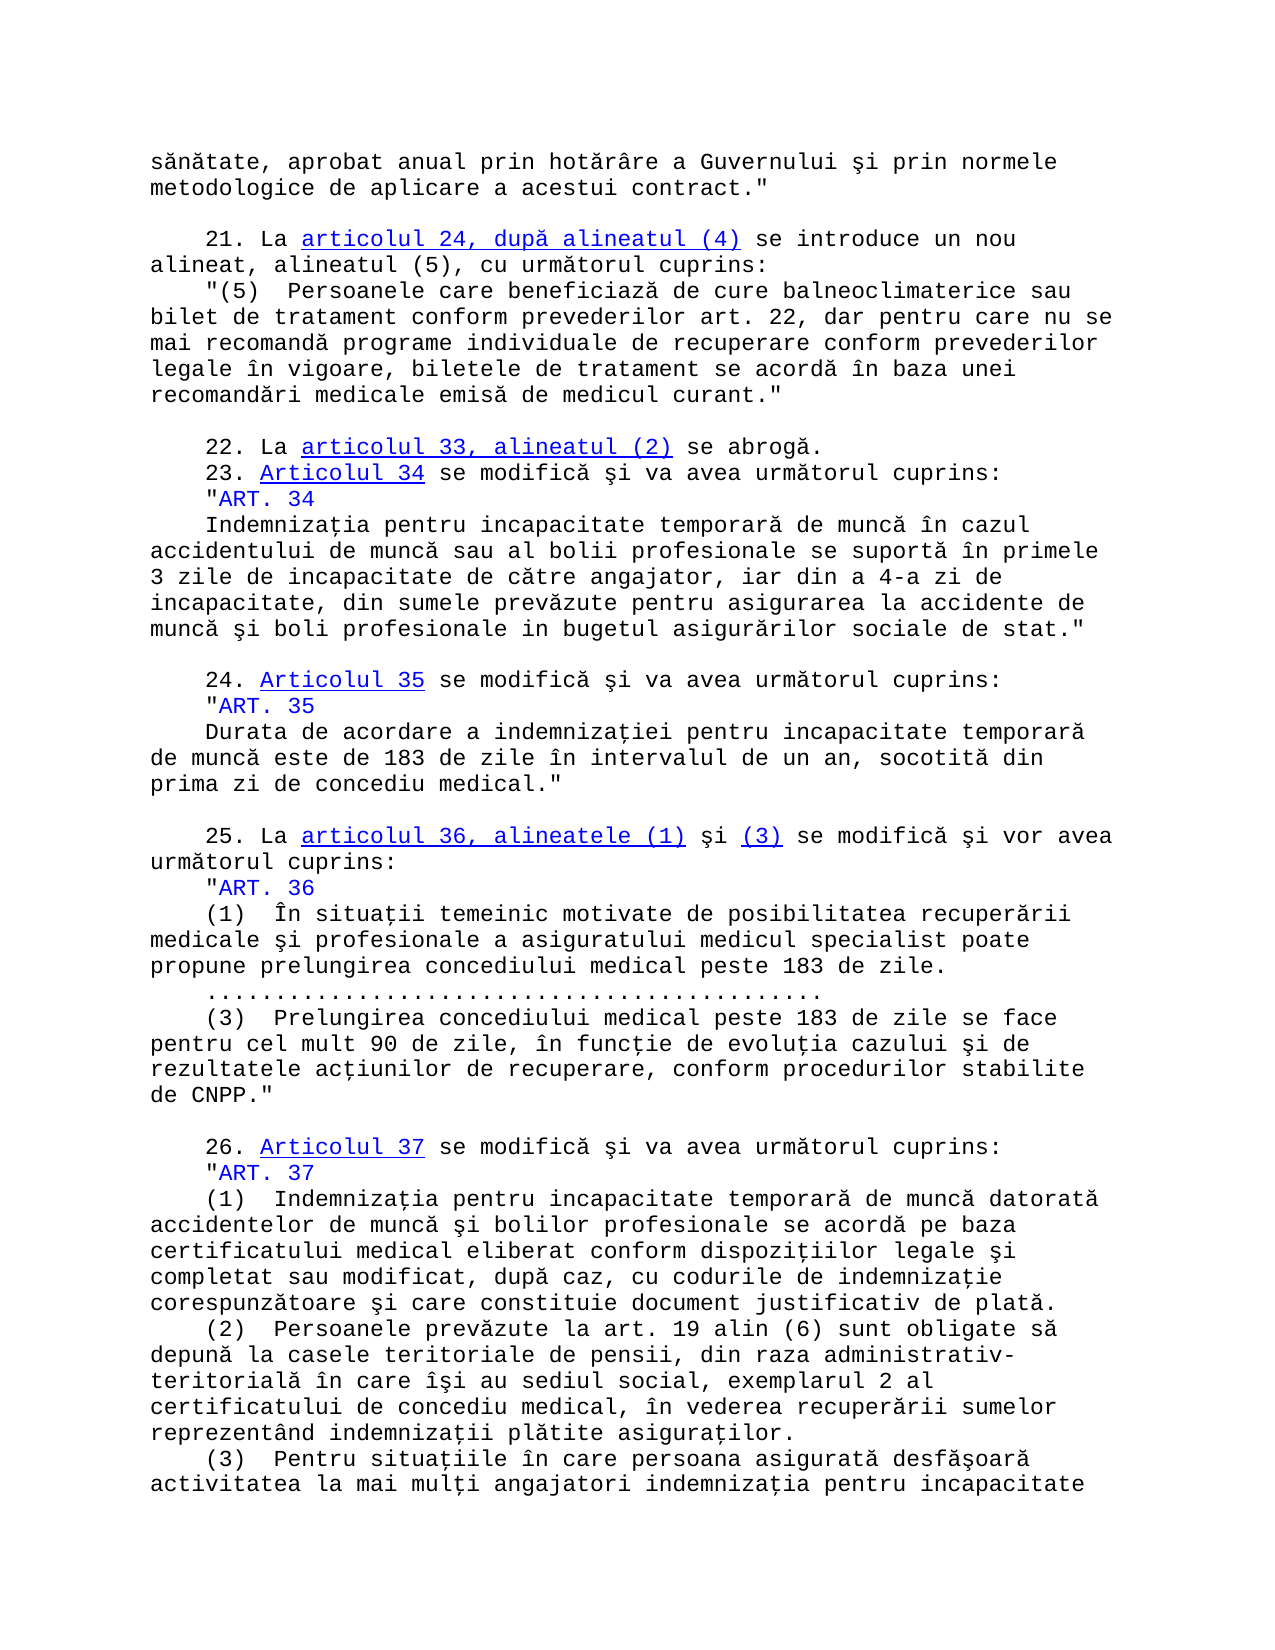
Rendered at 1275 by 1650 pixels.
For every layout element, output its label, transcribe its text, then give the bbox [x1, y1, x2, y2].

text "(5) Persoanele care beneficiază de cure balneoclimaterice sau bilet de tratament conform prevederilor art. 22, dar pentru care nu se mai recomandă programe individuale de recuperare conform prevederilor legale în vigoare, biletele de tratament se acordă în baza unei recomandări medicale emisă de medicul curant." [150, 280, 1125, 409]
text (3) Prelungirea concediului medical peste 183 de zile se face pentru cel mult 90 de zile, în funcţie de evoluţia cazului şi de rezultatele acţiunilor de recuperare, conform procedurilor stabilite de CNPP." [150, 1006, 1125, 1110]
text Durata de acordare a indemnizaţiei pentru incapacitate temporară de muncă este de 183 de zile în intervalul de un an, socotită din prima zi de concediu medical." [150, 721, 1125, 798]
text 24. <LLNK 12002 346 11 212 35 12>Articolul 35 se modifică şi va avea următorul cuprins: [150, 669, 1125, 695]
text "ART. 35 [150, 695, 1125, 721]
text ............................................. [150, 980, 1125, 1006]
text 21. La <LLNK 12002 346 11 212 24 32>articolul 24, după alineatul (4) se introduce un nou alineat, alineatul (5), cu următorul cuprins: [150, 228, 1125, 280]
text 23. <LLNK 12002 346 11 212 34 12>Articolul 34 se modifică şi va avea următorul cuprins: [150, 461, 1125, 487]
text (1) Indemnizaţia pentru incapacitate temporară de muncă datorată accidentelor de muncă şi bolilor profesionale se acordă pe baza certificatului medical eliberat conform dispoziţiilor legale şi completat sau modificat, după caz, cu codurile de indemnizaţie corespunzătoare şi care constituie document justificativ de plată. [150, 1187, 1125, 1317]
text 22. La <LLNK 12002 346 11 212 33 27>articolul 33, alineatul (2) se abrogă. [150, 435, 1125, 461]
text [150, 150, 1125, 202]
text Indemnizaţia pentru incapacitate temporară de muncă în cazul accidentului de muncă sau al bolii profesionale se suportă în primele 3 zile de incapacitate de către angajator, iar din a 4-a zi de incapacitate, din sumele prevăzute pentru asigurarea la accidente de muncă şi boli profesionale in bugetul asigurărilor sociale de stat." [150, 513, 1125, 643]
text 25. La <LLNK 12002 346 11 212 36 28>articolul 36, alineatele (1) şi <LLNK 12002 346 11 212 36 3>(3) se modifică şi vor avea următorul cuprins: [150, 824, 1125, 876]
text (2) Persoanele prevăzute la art. 19 alin (6) sunt obligate să depună la casele teritoriale de pensii, din raza administrativ-teritorială în care îşi au sediul social, exemplarul 2 al certificatului de concediu medical, în vederea recuperării sumelor reprezentând indemnizaţii plătite asiguraţilor. [150, 1317, 1125, 1447]
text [150, 1447, 1125, 1499]
text 26. <LLNK 12002 346 11 212 37 12>Articolul 37 se modifică şi va avea următorul cuprins: [150, 1136, 1125, 1162]
text "ART. 37 [150, 1162, 1125, 1187]
text (1) În situaţii temeinic motivate de posibilitatea recuperării medicale şi profesionale a asiguratului medicul specialist poate propune prelungirea concediului medical peste 183 de zile. [150, 902, 1125, 980]
text "ART. 36 [150, 876, 1125, 902]
text "ART. 34 [150, 487, 1125, 513]
